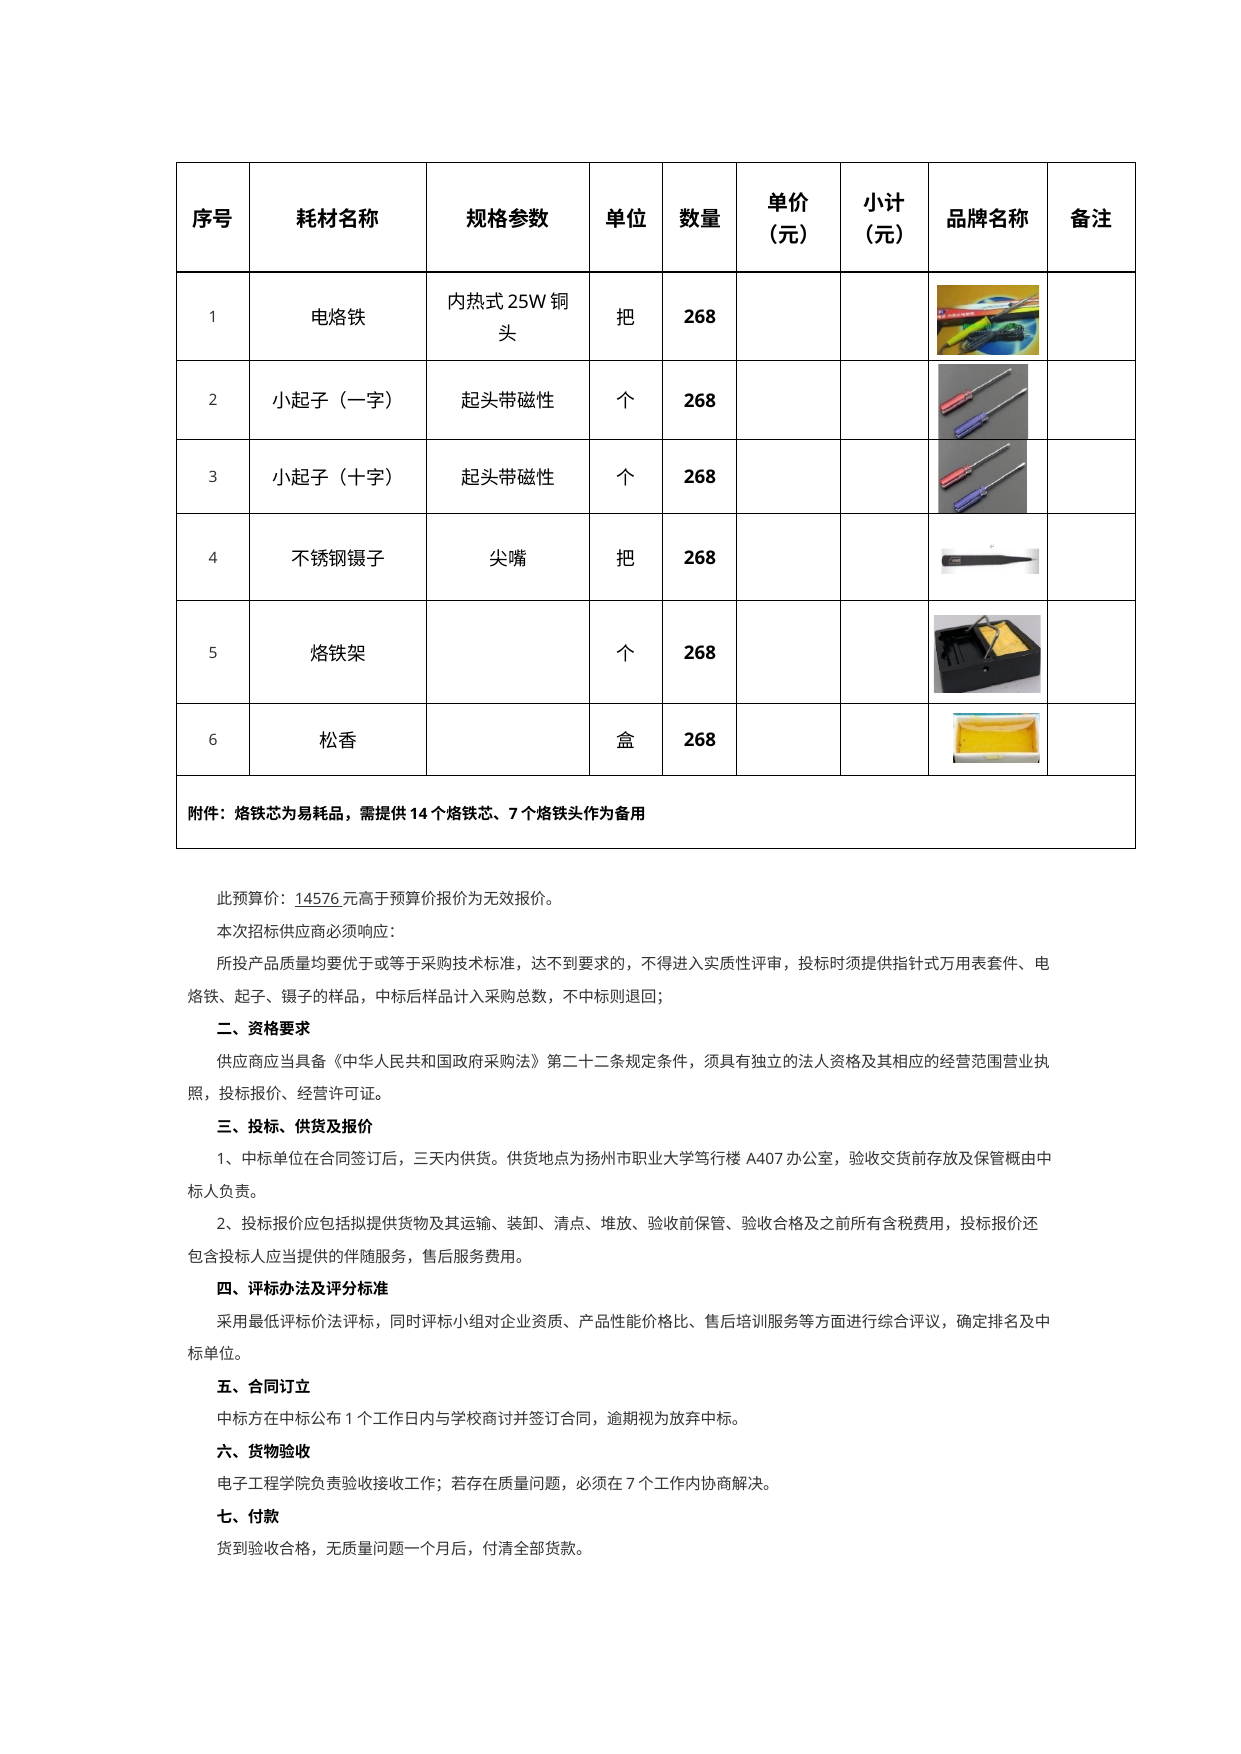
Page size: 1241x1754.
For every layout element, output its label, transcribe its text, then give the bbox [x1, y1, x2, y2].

table_cell [841, 704, 928, 775]
table_cell [1048, 273, 1135, 360]
table_cell 268 [663, 704, 736, 775]
picture [953, 713, 1040, 763]
table_cell 1 [177, 273, 249, 360]
table_cell [1048, 440, 1135, 513]
table_cell [737, 361, 840, 439]
table_header 单价（元） [737, 163, 840, 271]
table_header 品牌名称 [929, 163, 1047, 271]
text 五、合同订立 [187, 1369, 1053, 1402]
table_cell 2 [177, 361, 249, 439]
text 货到验收合格，无质量问题一个月后，付清全部货款。 [187, 1532, 1053, 1564]
picture [937, 285, 1040, 355]
table_cell 个 [590, 361, 662, 439]
table_cell 个 [590, 601, 662, 703]
table_cell [1048, 704, 1135, 775]
table_cell 电烙铁 [250, 273, 426, 360]
text 2、投标报价应包括拟提供货物及其运输、装卸、清点、堆放、验收前保管、验收合格及之前所有含税费用，投标报价还包含投标人应当提供的伴随服务，售后服务费用。 [187, 1207, 1053, 1272]
table_cell 268 [663, 601, 736, 703]
table_cell [841, 601, 928, 703]
table_cell 内热式25W铜头 [427, 273, 589, 360]
table_cell 3 [177, 440, 249, 513]
table_cell [1048, 601, 1135, 703]
table_cell 个 [590, 440, 662, 513]
table_cell 烙铁架 [250, 601, 426, 703]
text 四、评标办法及评分标准 [187, 1272, 1053, 1304]
table_cell [929, 361, 1047, 439]
picture [938, 440, 1027, 513]
table_cell 小起子（十字） [250, 440, 426, 513]
table_cell [929, 514, 1047, 600]
table_cell 268 [663, 273, 736, 360]
text 六、货物验收 [187, 1434, 1053, 1467]
table_header 单位 [590, 163, 662, 271]
text 1、中标单位在合同签订后，三天内供货。供货地点为扬州市职业大学笃行楼A407办公室，验收交货前存放及保管概由中标人负责。 [187, 1142, 1053, 1207]
text 二、资格要求 [187, 1012, 1053, 1044]
table_cell [1048, 514, 1135, 600]
table_cell 尖嘴 [427, 514, 589, 600]
text 所投产品质量均要优于或等于采购技术标准，达不到要求的，不得进入实质性评审，投标时须提供指针式万用表套件、电烙铁、起子、镊子的样品，中标后样品计入采购总数，不中标则退回； [187, 947, 1053, 1012]
table_cell 6 [177, 704, 249, 775]
table_cell [841, 440, 928, 513]
text 本次招标供应商必须响应： [187, 914, 1053, 947]
table_cell 起头带磁性 [427, 361, 589, 439]
table_cell [841, 273, 928, 360]
table_cell [427, 704, 589, 775]
table_cell 把 [590, 273, 662, 360]
table_cell 268 [663, 440, 736, 513]
table_header 规格参数 [427, 163, 589, 271]
text 七、付款 [187, 1499, 1053, 1532]
table_header 小计（元） [841, 163, 928, 271]
table_cell [737, 601, 840, 703]
table_cell [929, 704, 1047, 775]
table_cell [737, 514, 840, 600]
table_cell 小起子（一字） [250, 361, 426, 439]
table_cell [929, 440, 938, 513]
table_header 耗材名称 [250, 163, 426, 271]
table_cell 268 [663, 361, 736, 439]
text 供应商应当具备《中华人民共和国政府采购法》第二十二条规定条件，须具有独立的法人资格及其相应的经营范围营业执照，投标报价、经营许可证。 [187, 1044, 1053, 1109]
text 中标方在中标公布1个工作日内与学校商讨并签订合同，逾期视为放弃中标。 [187, 1402, 1053, 1434]
table_cell 5 [177, 601, 249, 703]
table_cell [1048, 361, 1135, 439]
text 电子工程学院负责验收接收工作；若存在质量问题，必须在7个工作内协商解决。 [187, 1467, 1053, 1499]
table_cell [929, 273, 1047, 360]
table_cell [841, 514, 928, 600]
picture [938, 364, 1029, 439]
picture [933, 615, 1041, 693]
table_cell 盒 [590, 704, 662, 775]
table_header 数量 [663, 163, 736, 271]
table_cell 4 [177, 514, 249, 600]
text 三、投标、供货及报价 [187, 1109, 1053, 1142]
table_cell 把 [590, 514, 662, 600]
table_header 序号 [177, 163, 249, 271]
table_cell [929, 601, 1047, 703]
text 此预算价：14576元高于预算价报价为无效报价。 [187, 882, 1053, 914]
table_cell 不锈钢镊子 [250, 514, 426, 600]
text 采用最低评标价法评标，同时评标小组对企业资质、产品性能价格比、售后培训服务等方面进行综合评议，确定排名及中标单位。 [187, 1304, 1053, 1369]
table_cell [737, 440, 840, 513]
table_cell [427, 601, 589, 703]
table_cell 松香 [250, 704, 426, 775]
table_cell 268 [663, 514, 736, 600]
table_cell [841, 361, 928, 439]
table_cell 附件：烙铁芯为易耗品，需提供14个烙铁芯、7个烙铁头作为备用 [177, 776, 1135, 848]
table_cell [737, 704, 840, 775]
table_cell 起头带磁性 [427, 440, 589, 513]
picture [940, 542, 1041, 574]
table_cell [1027, 440, 1047, 513]
table_cell [737, 273, 840, 360]
table_header 备注 [1048, 163, 1135, 271]
